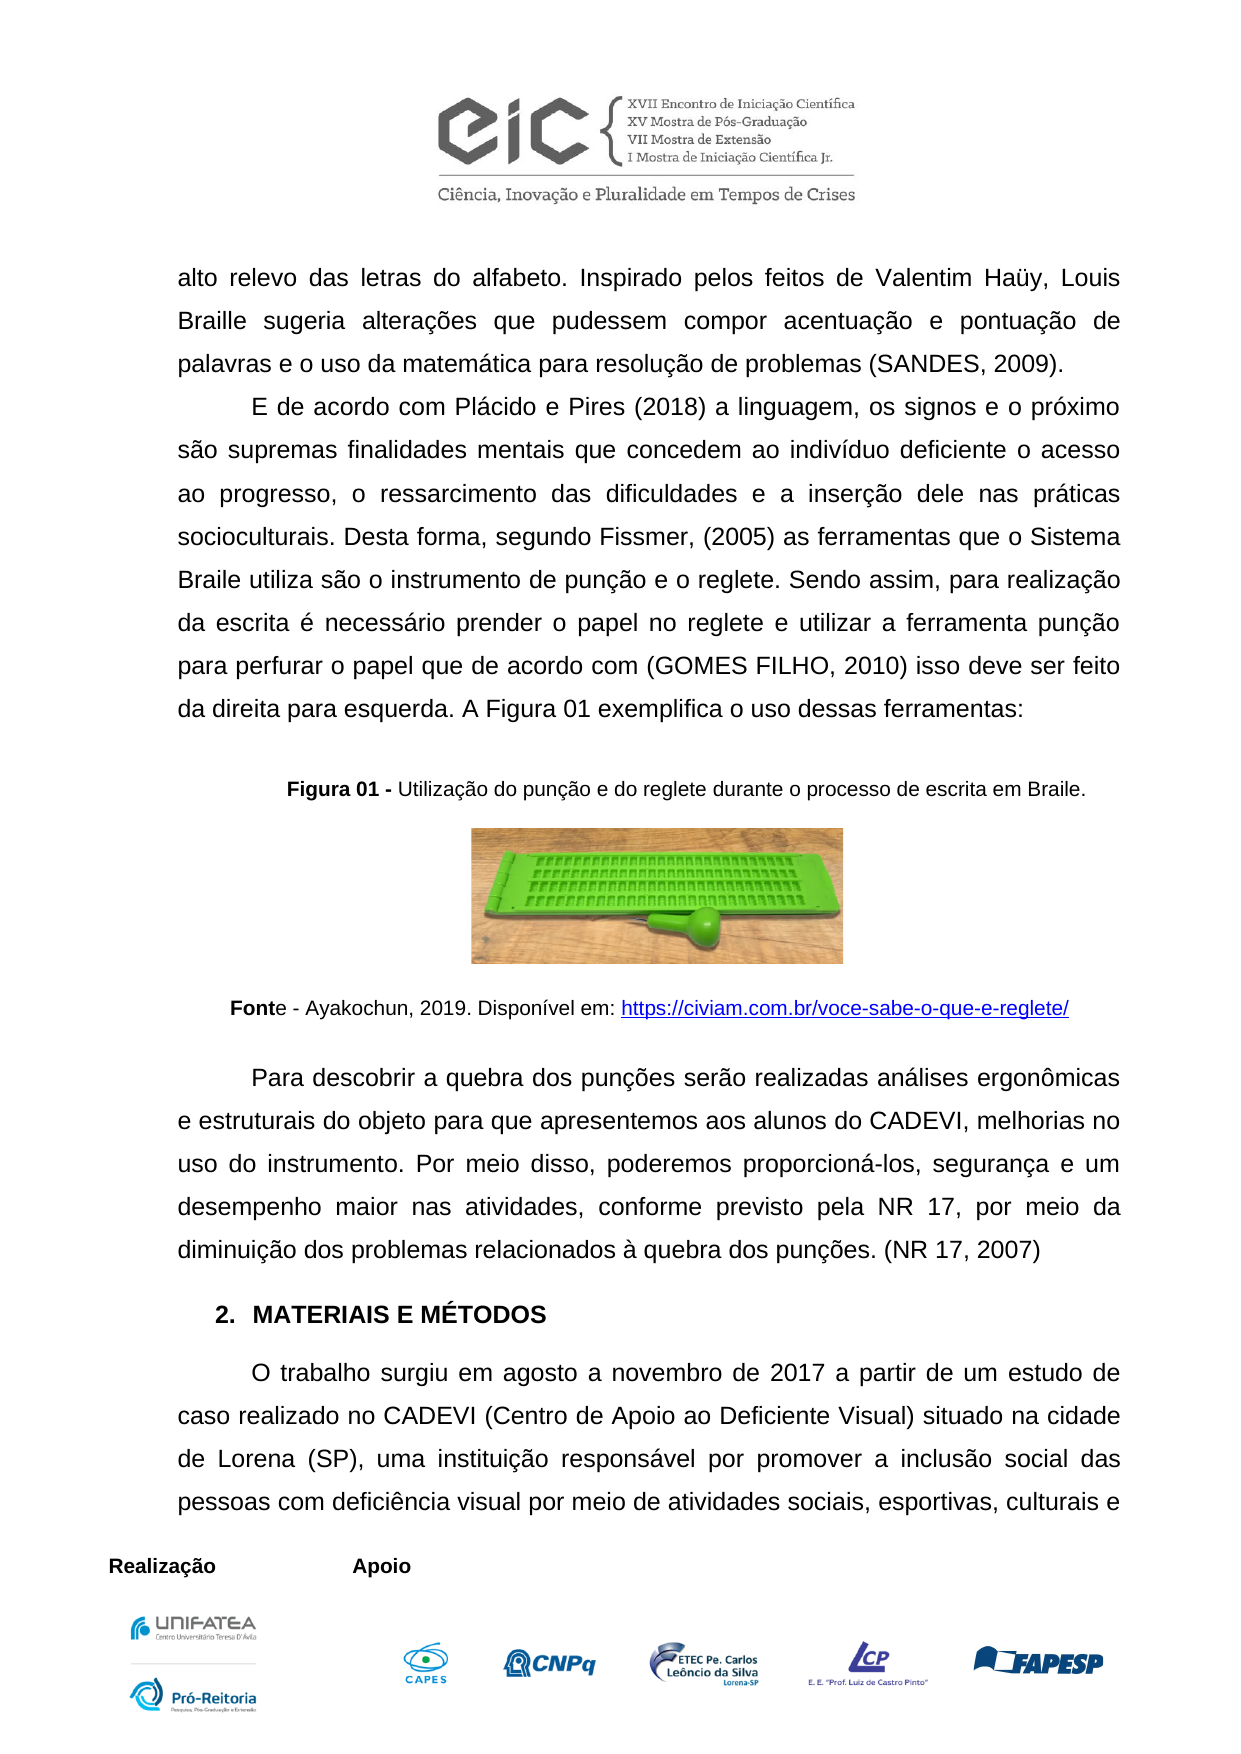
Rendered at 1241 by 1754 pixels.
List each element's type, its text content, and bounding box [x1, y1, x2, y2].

text E de acordo com Plácido e Pires (2018) a linguagem, os signos e o próximo são supremas finalidades mentais que concedem ao indivíduo deficiente o acesso ao progresso, o ressarcimento das dificuldades e a inserção dele nas práticas socioculturais. Desta forma, segundo Fissmer, (2005) as ferramentas que o Sistema Braile utiliza são o instrumento de punção e o reglete. Sendo assim, para realização da escrita é necessário prender o papel no reglete e utilizar a ferramenta punção para perfurar o papel que de acordo com (GOMES FILHO, 2010) isso deve ser feito da direita para esquerda. A Figura 01 exemplifica o uso dessas ferramentas: [177, 392, 1122, 723]
picture [384, 1584, 1104, 1742]
text Fonte - Ayakochun, 2019. Disponível em: https://civiam.com.br/voce-sabe-o-que-e-reglete/ [177, 996, 1122, 1020]
text MATERIAIS E MÉTODOS [215, 1300, 1122, 1329]
text Figura 01 - Utilização do punção e do reglete durante o processo de escrita em Braile. [177, 777, 1122, 801]
text Para descobrir a quebra dos punções serão realizadas análises ergonômicas e estruturais do objeto para que apresentemos aos alunos do CADEVI, melhorias no uso do instrumento. Por meio disso, poderemos proporcioná-los, segurança e um desempenho maior nas atividades, conforme previsto pela NR 17, por meio da diminuição dos problemas relacionados à quebra dos punções. (NR 17, 2007) [177, 1063, 1122, 1264]
picture [67, 1586, 290, 1744]
picture [471, 828, 844, 964]
picture [177, 75, 1123, 224]
